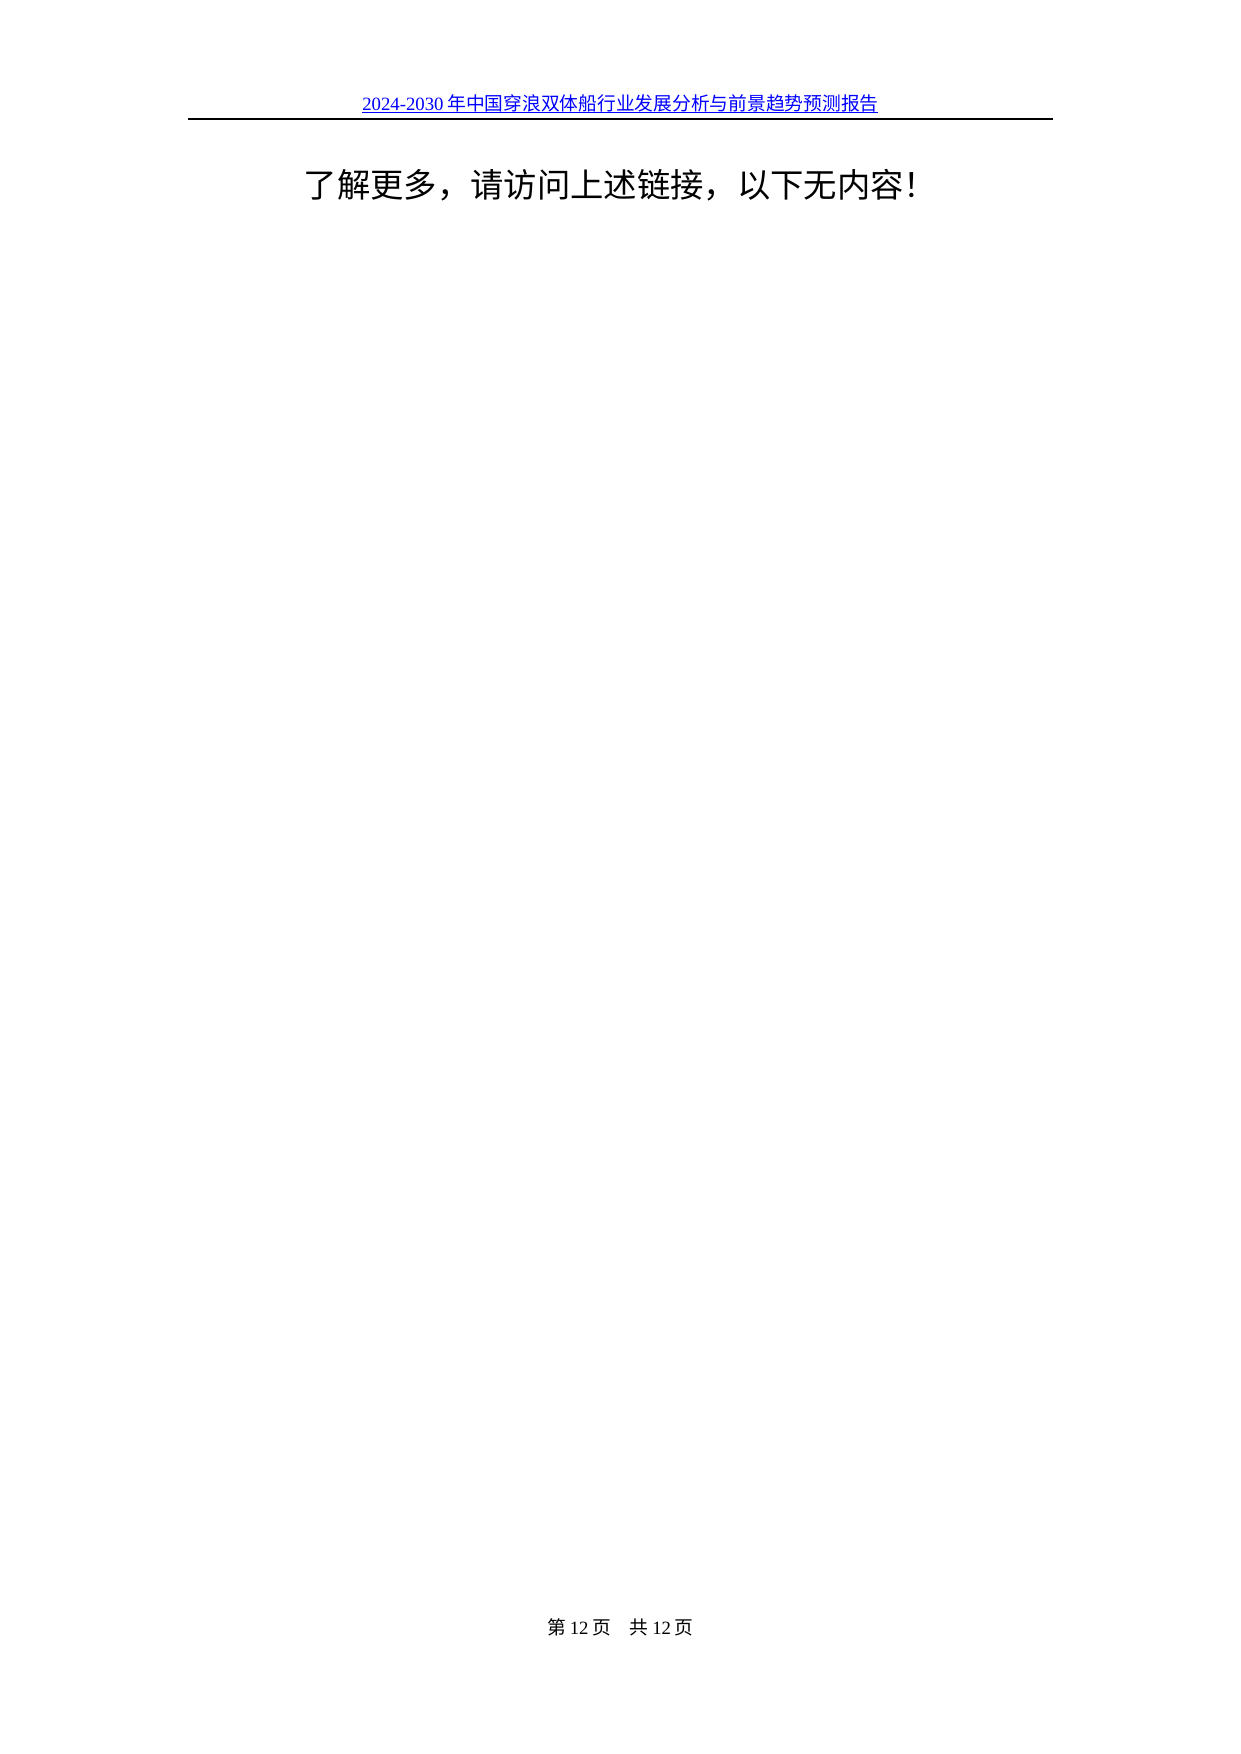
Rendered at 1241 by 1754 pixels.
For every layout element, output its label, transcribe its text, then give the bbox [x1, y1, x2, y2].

title 了解更多，请访问上述链接，以下无内容！ [187, 150, 1053, 215]
